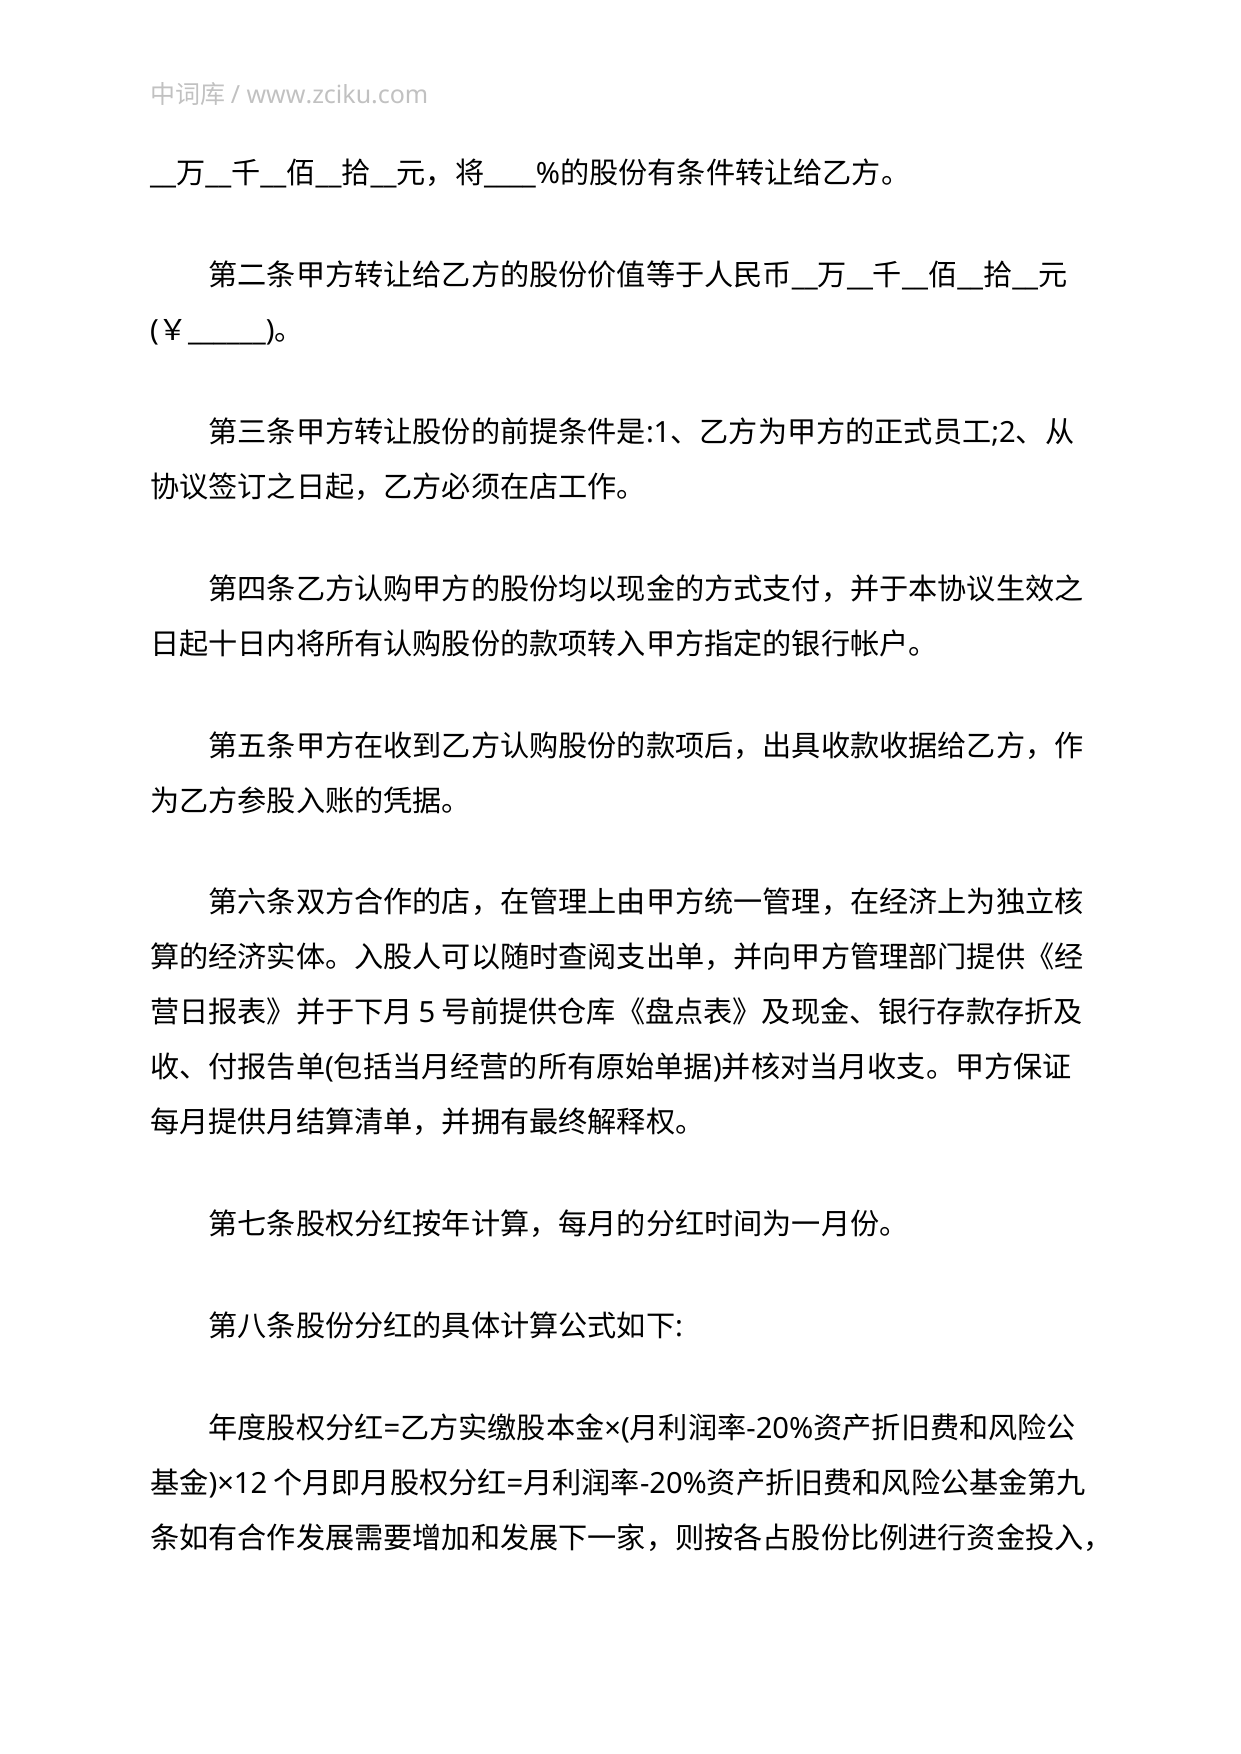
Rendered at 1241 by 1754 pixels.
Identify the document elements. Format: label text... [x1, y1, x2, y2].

text 第六条双方合作的店，在管理上由甲方统一管理，在经济上为独立核算的经济实体。入股人可以随时查阅支出单，并向甲方管理部门提供《经营日报表》并于下月5号前提供仓库《盘点表》及现金、银行存款存折及收、付报告单(包括当月经营的所有原始单据)并核对当月收支。甲方保证每月提供月结算清单，并拥有最终解释权。 [150, 879, 1090, 1141]
text 第五条甲方在收到乙方认购股份的款项后，出具收款收据给乙方，作为乙方参股入账的凭据。 [150, 722, 1090, 819]
text 第三条甲方转让股份的前提条件是:1、乙方为甲方的正式员工;2、从协议签订之日起，乙方必须在店工作。 [150, 409, 1090, 506]
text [150, 150, 1090, 192]
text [150, 1404, 1090, 1557]
text 第七条股权分红按年计算，每月的分红时间为一月份。 [150, 1201, 1090, 1243]
text 第二条甲方转让给乙方的股份价值等于人民币__万__千__佰__拾__元(￥______)。 [150, 252, 1090, 349]
text 第四条乙方认购甲方的股份均以现金的方式支付，并于本协议生效之日起十日内将所有认购股份的款项转入甲方指定的银行帐户。 [150, 566, 1090, 663]
text 第八条股份分红的具体计算公式如下: [150, 1302, 1090, 1345]
